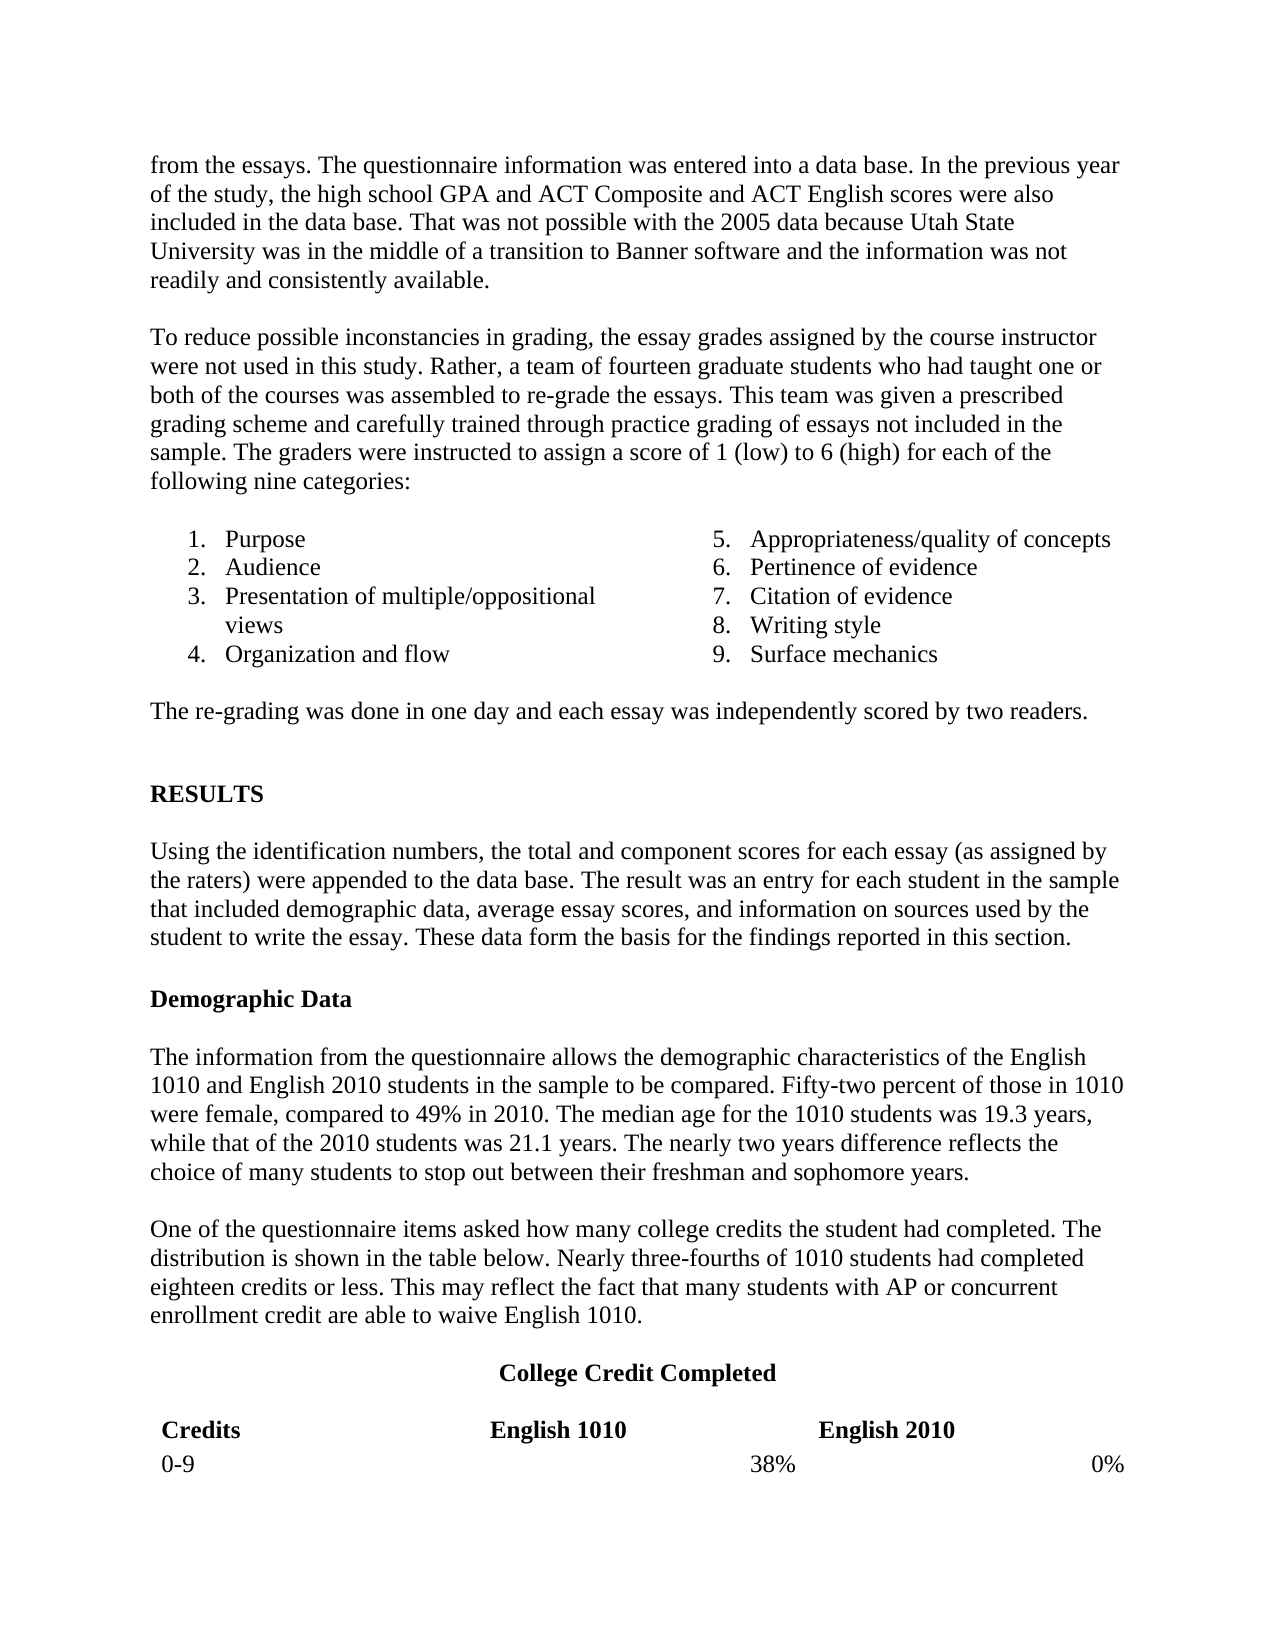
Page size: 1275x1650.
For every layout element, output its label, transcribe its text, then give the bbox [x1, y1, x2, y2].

text Using the identification numbers, the total and component scores for each essay (as assigned by the raters) were appended to the data base. The result was an entry for each student in the sample that included demographic data, average essay scores, and information on sources used by the student to write the essay. These data form the basis for the findings reported in this section. [150, 836, 1125, 951]
table_cell 0% [807, 1449, 1136, 1482]
text To reduce possible inconstancies in grading, the essay grades assigned by the course instructor were not used in this study. Rather, a team of fourteen graduate students who had taught one or both of the courses was assembled to re-grade the essays. This team was given a prescribed grading scheme and carefully trained through practice grading of essays not included in the sample. The graders were instructed to assign a score of 1 (low) to 6 (high) for each of the following nine categories: [150, 322, 1125, 495]
table_header English 2010 [807, 1415, 1136, 1449]
list Surface mechanics [712, 639, 1125, 667]
subtitle Demographic Data [150, 984, 1125, 1013]
text College Credit Completed [150, 1358, 1125, 1387]
list Audience [187, 552, 600, 581]
table_cell 0-9 [150, 1449, 478, 1482]
list Purpose [187, 524, 600, 552]
subtitle RESULTS [150, 779, 1125, 807]
list Appropriateness/quality of concepts [712, 524, 1125, 552]
list Pertinence of evidence [712, 552, 1125, 581]
table_cell 38% [479, 1449, 807, 1482]
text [150, 150, 1125, 294]
table_header English 1010 [479, 1415, 807, 1449]
text One of the questionnaire items asked how many college credits the student had completed. The distribution is shown in the table below. Nearly three-fourths of 1010 students had completed eighteen credits or less. This may reflect the fact that many students with AP or concurrent enrollment credit are able to waive English 1010. [150, 1214, 1125, 1329]
list Presentation of multiple/oppositional views [187, 581, 600, 639]
text The information from the questionnaire allows the demographic characteristics of the English 1010 and English 2010 students in the sample to be compared. Fifty-two percent of those in 1010 were female, compared to 49% in 2010. The median age for the 1010 students was 19.3 years, while that of the 2010 students was 21.1 years. The nearly two years difference reflects the choice of many students to stop out between their freshman and sophomore years. [150, 1042, 1125, 1185]
text The re-grading was done in one day and each essay was independently scored by two readers. [150, 696, 1125, 725]
list Citation of evidence [712, 581, 1125, 610]
list Organization and flow [187, 639, 600, 667]
list Writing style [712, 610, 1125, 639]
table_header Credits [150, 1415, 478, 1449]
